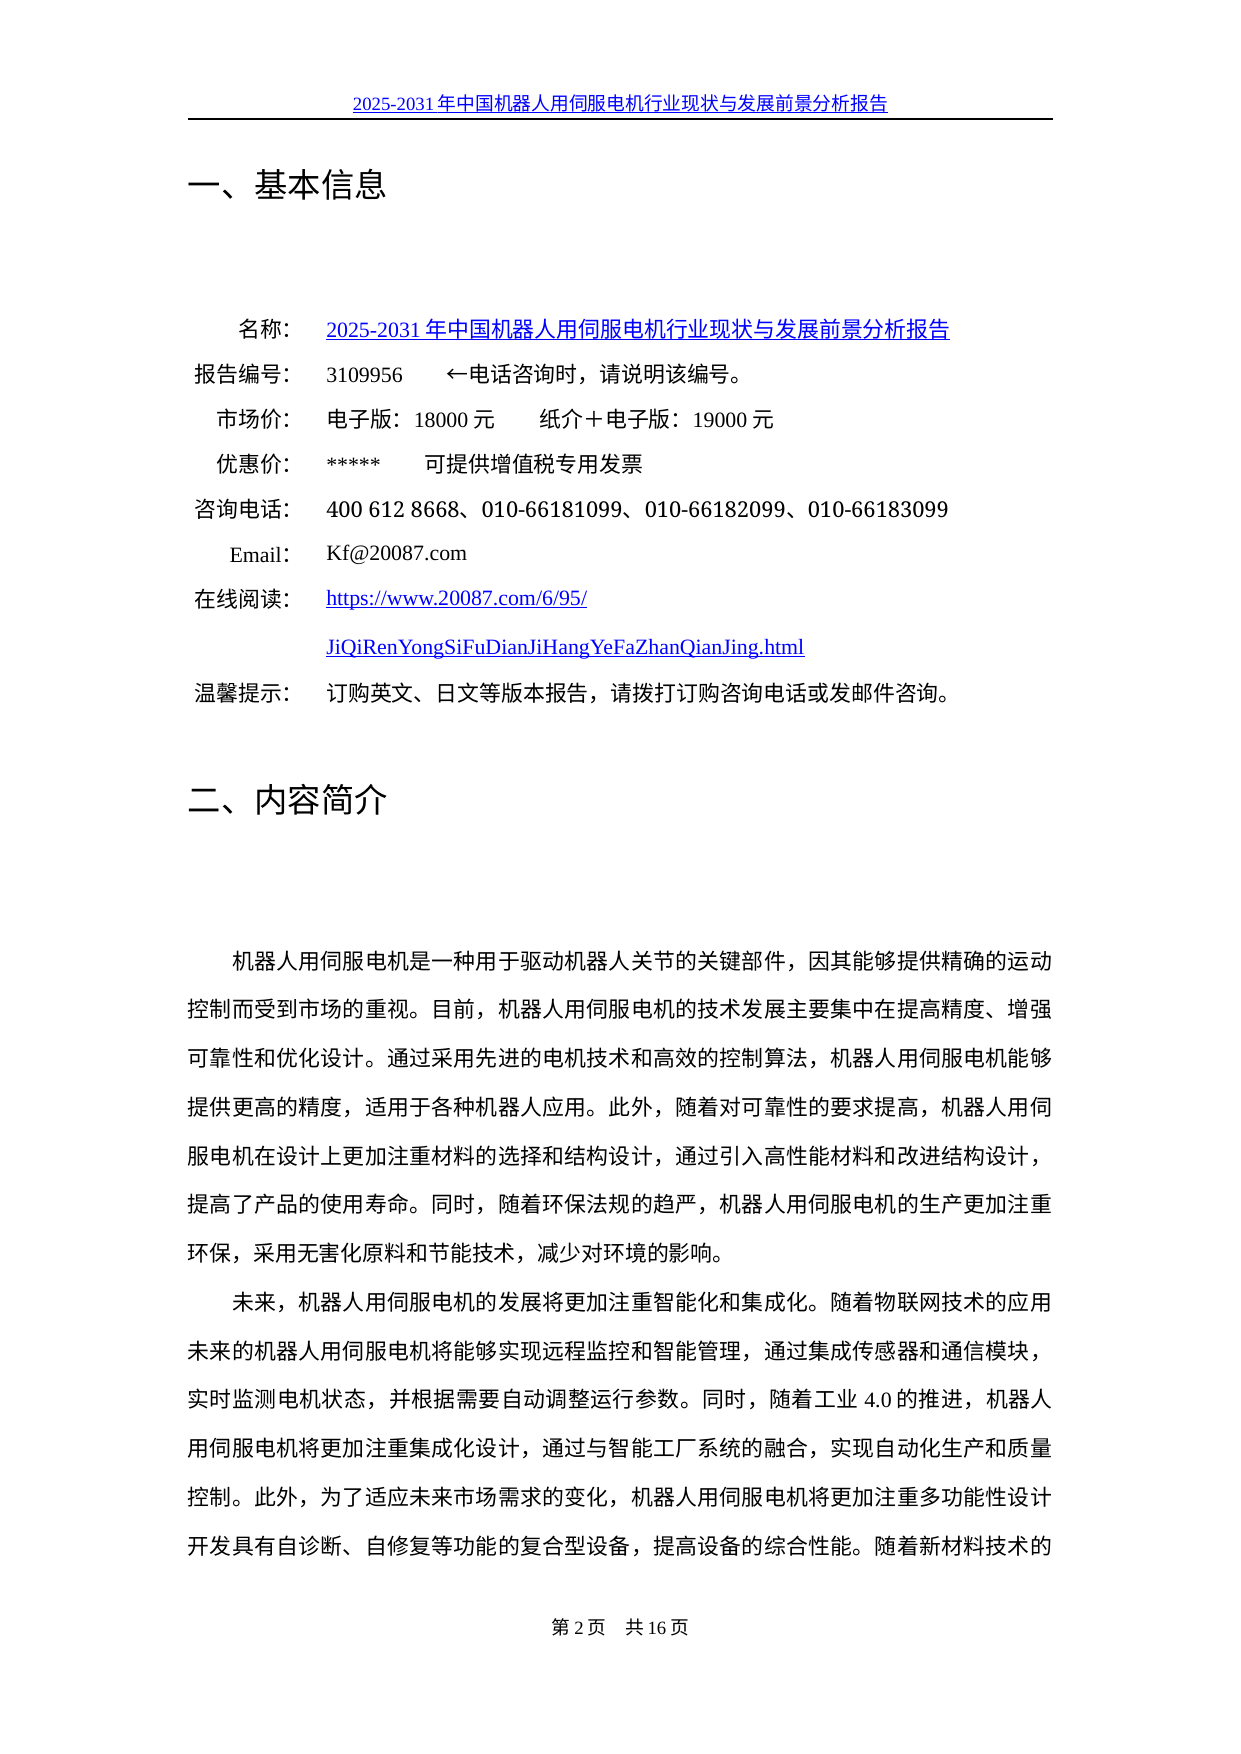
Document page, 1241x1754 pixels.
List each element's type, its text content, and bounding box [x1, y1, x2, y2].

table_cell Kf@20087.com [315, 537, 1073, 582]
table_cell 报告编号： [167, 357, 315, 402]
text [187, 943, 1053, 1561]
table_cell Email： [167, 537, 315, 582]
table_cell ***** 可提供增值税专用发票 [315, 447, 1073, 492]
table_cell 温馨提示： [167, 675, 315, 720]
table_cell [315, 582, 1073, 675]
table_cell 电子版：18000 元 纸介＋电子版：19000 元 [315, 402, 1073, 447]
table_cell 在线阅读： [167, 582, 315, 675]
table_cell 优惠价： [167, 447, 315, 492]
table_cell 订购英文、日文等版本报告，请拨打订购咨询电话或发邮件咨询。 [315, 675, 1073, 720]
title 二、内容简介 [187, 766, 1053, 831]
title 一、基本信息 [187, 150, 1053, 215]
table_cell 3109956 ←电话咨询时，请说明该编号。 [315, 357, 1073, 402]
table_cell 400 612 8668、010-66181099、010-66182099、010-66183099 [315, 492, 1073, 537]
table_header 名称： [167, 312, 315, 357]
table_cell 市场价： [167, 402, 315, 447]
table_header 2025-2031年中国机器人用伺服电机行业现状与发展前景分析报告 [315, 312, 1073, 357]
table_cell 咨询电话： [167, 492, 315, 537]
